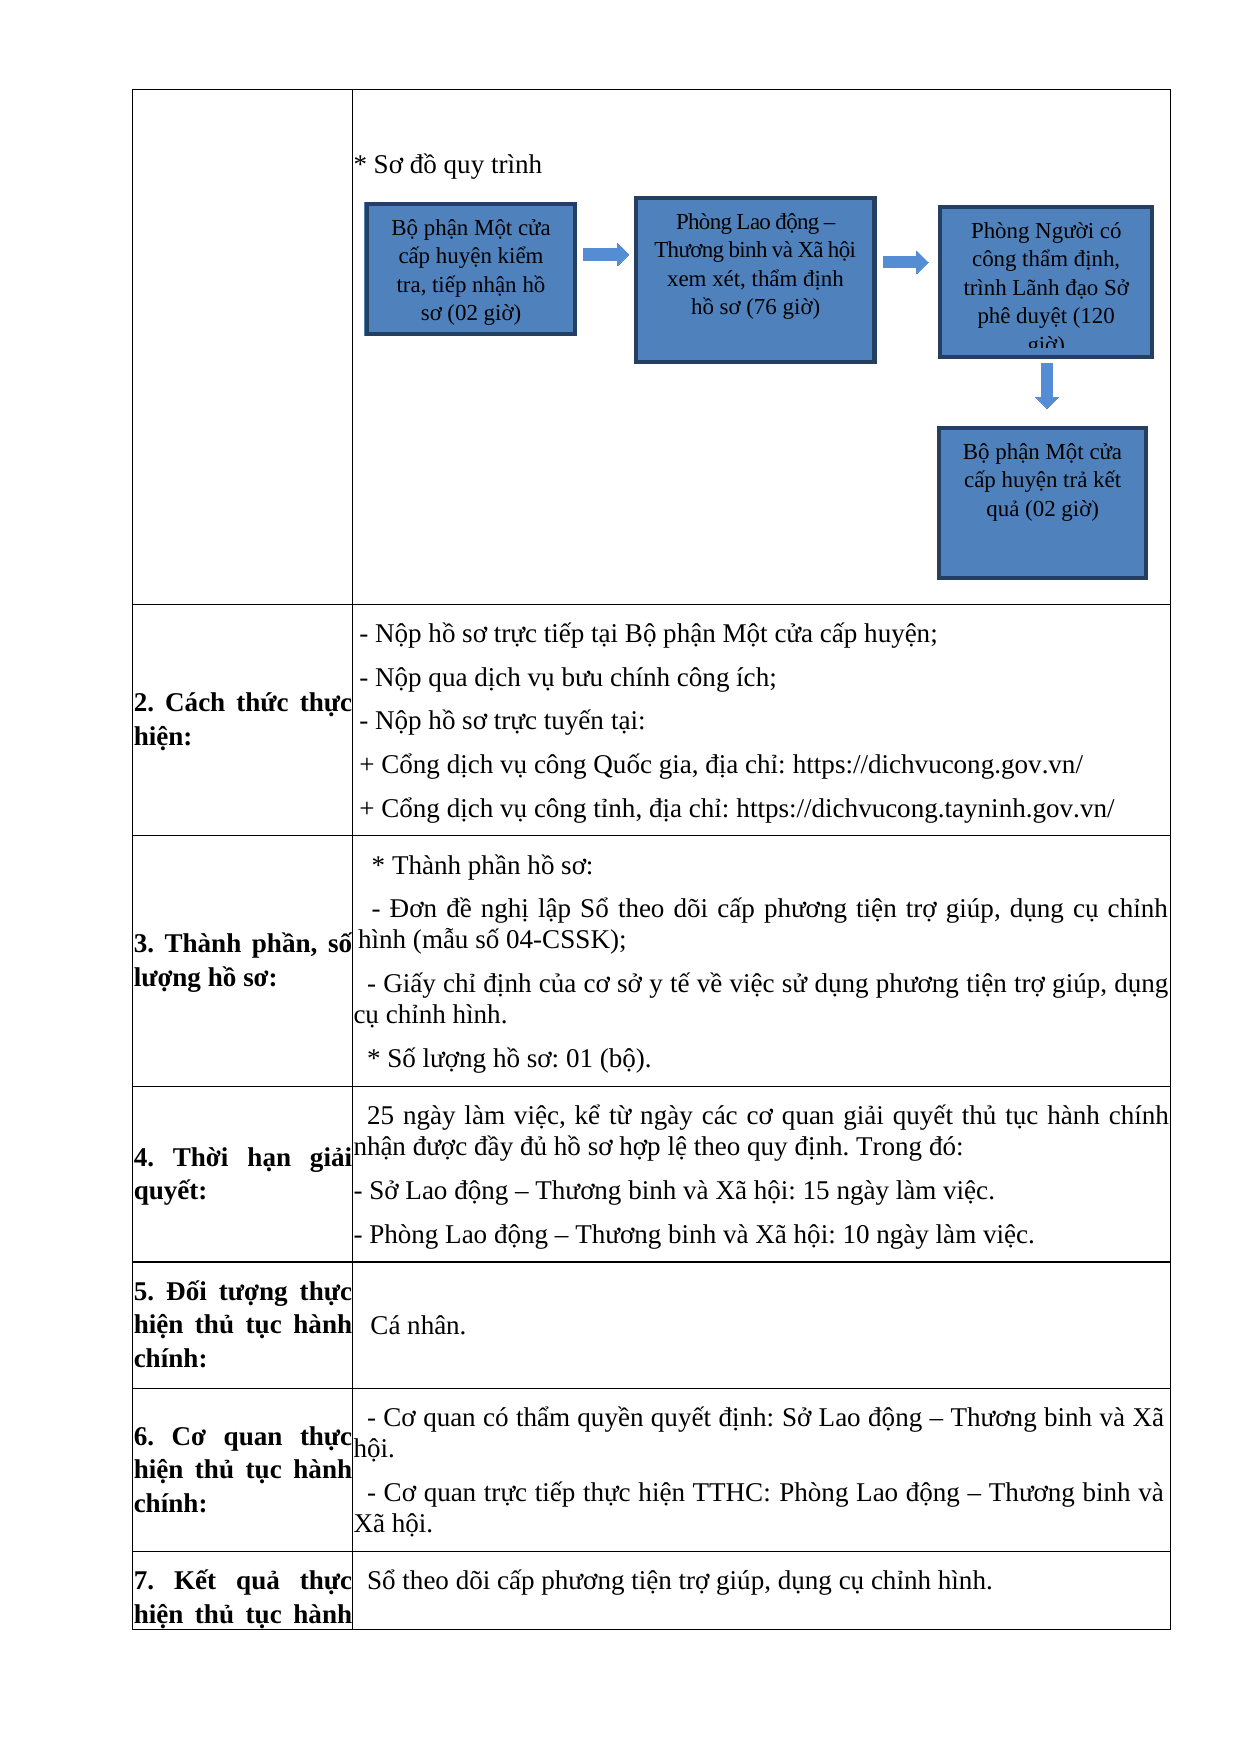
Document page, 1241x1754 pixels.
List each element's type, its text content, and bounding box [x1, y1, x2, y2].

table_cell 6. Cơ quan thực hiện thủ tục hành chính: [133, 1389, 352, 1551]
table_cell - Cơ quan có thẩm quyền quyết định: Sở Lao động – Thương binh và Xã hội. - Cơ quan trực tiếp thực hiện TTHC: Phòng Lao động – Thương binh và Xã hội. [353, 1389, 1170, 1551]
table_cell 5. Đối tượng thực hiện thủ tục hành chính: [133, 1263, 352, 1388]
table_cell - Nộp hồ sơ trực tiếp tại Bộ phận Một cửa cấp huyện; - Nộp qua dịch vụ bưu chính công ích; - Nộp hồ sơ trực tuyến tại: + Cổng dịch vụ công Quốc gia, địa chỉ: https://dichvucong.gov.vn/ + Cổng dịch vụ công tỉnh, địa chỉ: https://dichvucong.tayninh.gov.vn/ [353, 605, 1170, 835]
table_cell 2. Cách thức thực hiện: [133, 605, 352, 835]
table_cell 3. Thành phần, số lượng hồ sơ: [133, 836, 352, 1086]
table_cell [133, 1552, 352, 1629]
table_cell [133, 90, 352, 603]
table_cell 25 ngày làm việc, kể từ ngày các cơ quan giải quyết thủ tục hành chính nhận được đầy đủ hồ sơ hợp lệ theo quy định. Trong đó: - Sở Lao động – Thương binh và Xã hội: 15 ngày làm việc. - Phòng Lao động – Thương binh và Xã hội: 10 ngày làm việc. [353, 1087, 1170, 1261]
table_cell * Thành phần hồ sơ: - Đơn đề nghị lập Sổ theo dõi cấp phương tiện trợ giúp, dụng cụ chỉnh hình (mẫu số 04-CSSK); - Giấy chỉ định của cơ sở y tế về việc sử dụng phương tiện trợ giúp, dụng cụ chỉnh hình. * Số lượng hồ sơ: 01 (bộ). [353, 836, 1170, 1086]
table_cell 4. Thời hạn giải quyết: [133, 1087, 352, 1261]
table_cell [353, 1552, 1170, 1629]
table_cell * Sơ đồ quy trình [353, 90, 1170, 603]
table_cell Cá nhân. [353, 1263, 1170, 1388]
